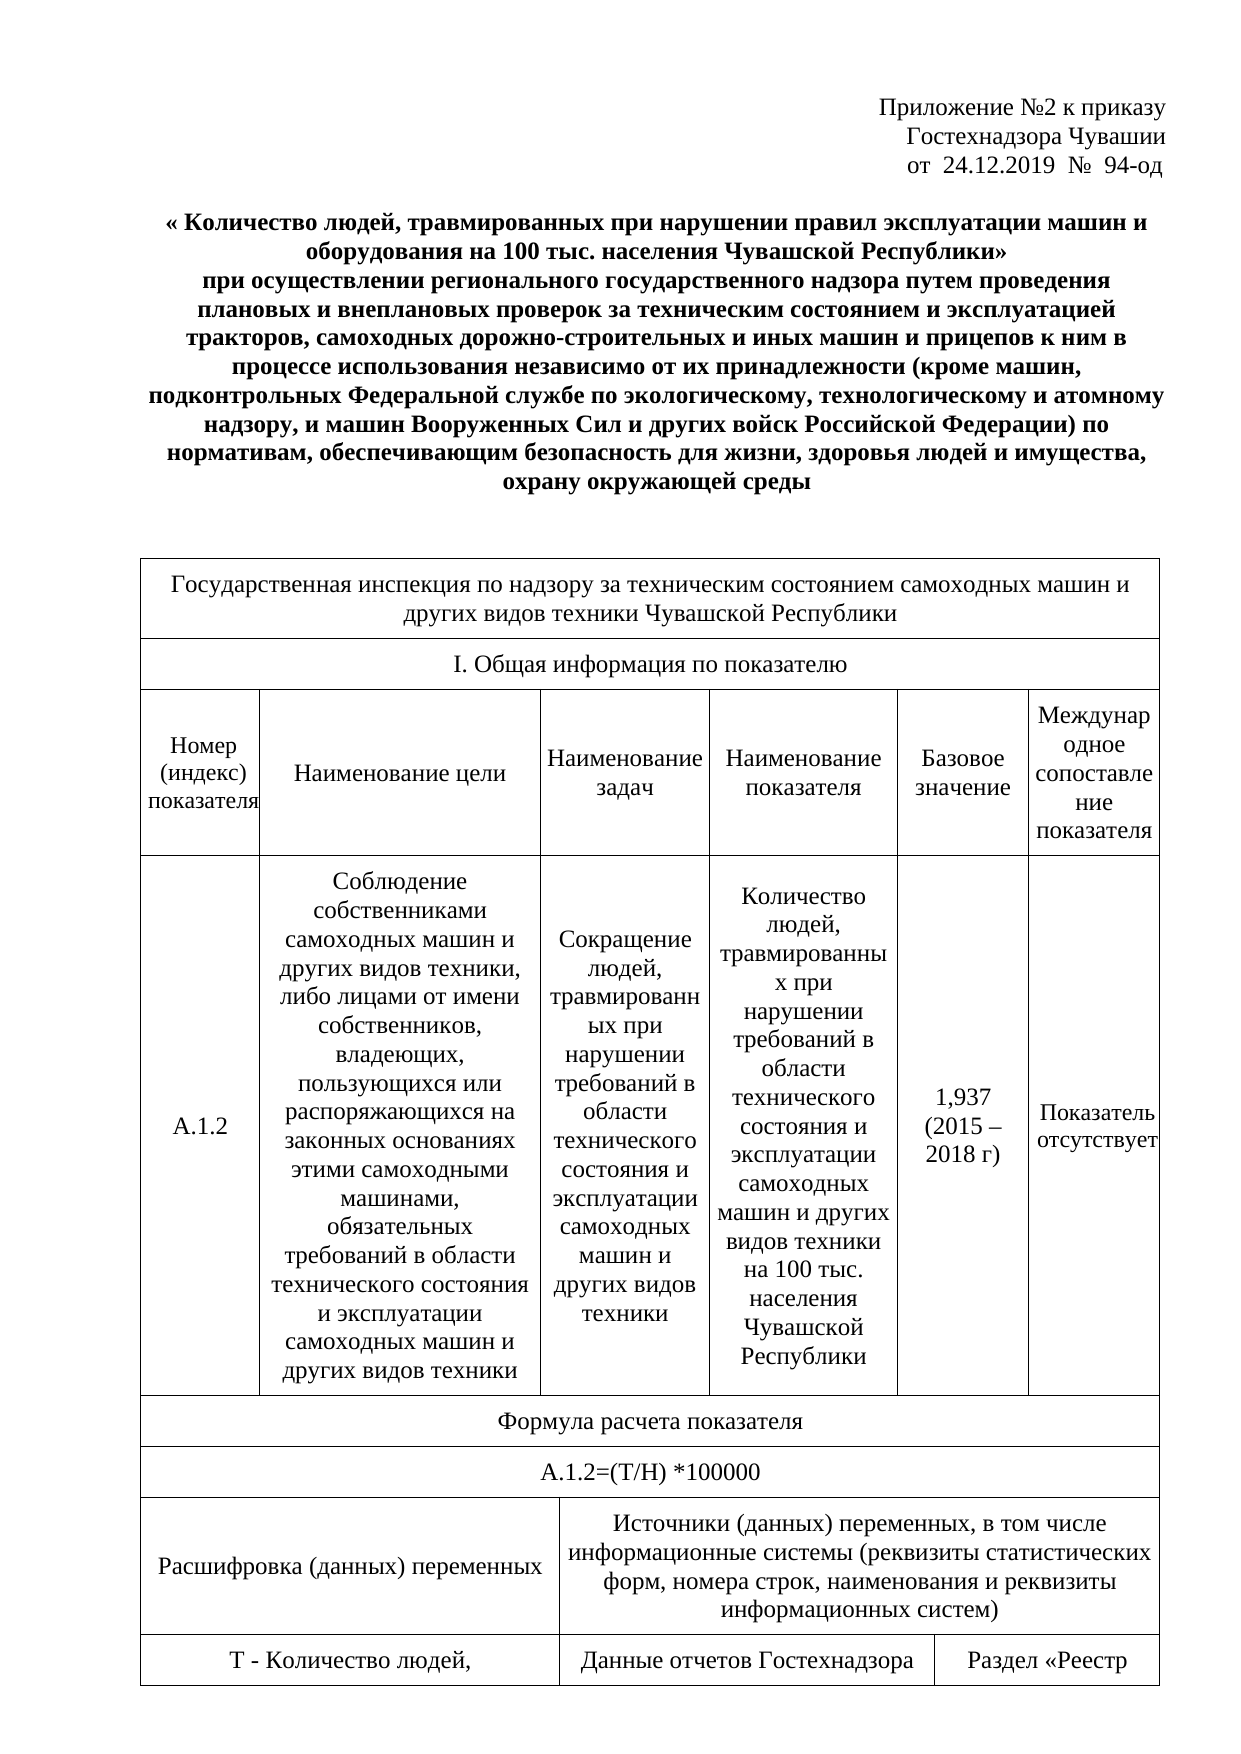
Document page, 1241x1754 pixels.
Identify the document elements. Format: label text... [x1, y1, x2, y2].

text при осуществлении регионального государственного надзора путем проведения плановых и внеплановых проверок за техническим состоянием и эксплуатацией тракторов, самоходных дорожно-строительных и иных машин и прицепов к ним в процессе использования независимо от их принадлежности (кроме машин, подконтрольных Федеральной службе по экологическому, технологическому и атомному надзору, и машин Вооруженных Сил и других войск Российской Федерации) по нормативам, обеспечивающим безопасность для жизни, здоровья людей и имущества, охрану окружающей среды [147, 265, 1166, 495]
table_cell А.1.2=(Т/Н) *100000 [141, 1447, 1159, 1497]
table_cell Наименование показателя [710, 690, 897, 855]
text Гостехнадзора Чувашии [147, 121, 1166, 150]
table_cell Международное сопоставление показателя [1029, 690, 1159, 855]
table_cell Соблюдение собственниками самоходных машин и других видов техники, либо лицами от имени собственников, владеющих, пользующихся или распоряжающихся на законных основаниях этими самоходными машинами, обязательных требований в области технического состояния и эксплуатации самоходных машин и других видов техники [260, 856, 540, 1394]
text « Количество людей, травмированных при нарушении правил эксплуатации машин и оборудования на 100 тыс. населения Чувашской Республики» [147, 207, 1166, 265]
table_cell Расшифровка (данных) переменных [141, 1498, 559, 1634]
table_cell I. Общая информация по показателю [141, 639, 1159, 689]
table_cell Наименование цели [260, 690, 540, 855]
table_cell А.1.2 [141, 856, 259, 1394]
table_cell Количество людей, травмированных при нарушении требований в области технического состояния и эксплуатации самоходных машин и других видов техники на 100 тыс. населения Чувашской Республики [710, 856, 897, 1394]
table_cell Сокращение людей, травмированных при нарушении требований в области технического состояния и эксплуатации самоходных машин и других видов техники [541, 856, 709, 1394]
text от 24.12.2019 № 94-од [147, 150, 1166, 179]
text Приложение №2 к приказу [147, 92, 1166, 121]
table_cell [935, 1635, 1159, 1685]
table_header Государственная инспекция по надзору за техническим состоянием самоходных машин и других видов техники Чувашской Республики [141, 559, 1159, 638]
table_cell Базовое значение [898, 690, 1028, 855]
table_cell Номер (индекс) показателя [141, 690, 259, 855]
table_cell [560, 1635, 934, 1685]
table_cell Наименование задач [541, 690, 709, 855]
table_cell Формула расчета показателя [141, 1396, 1159, 1446]
table_cell Источники (данных) переменных, в том числе информационные системы (реквизиты статистических форм, номера строк, наименования и реквизиты информационных систем) [560, 1498, 1159, 1634]
table_cell 1,937 (2015 – 2018 г) [898, 856, 1028, 1394]
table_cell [141, 1635, 559, 1685]
table_cell Показатель отсутствует [1029, 856, 1159, 1394]
